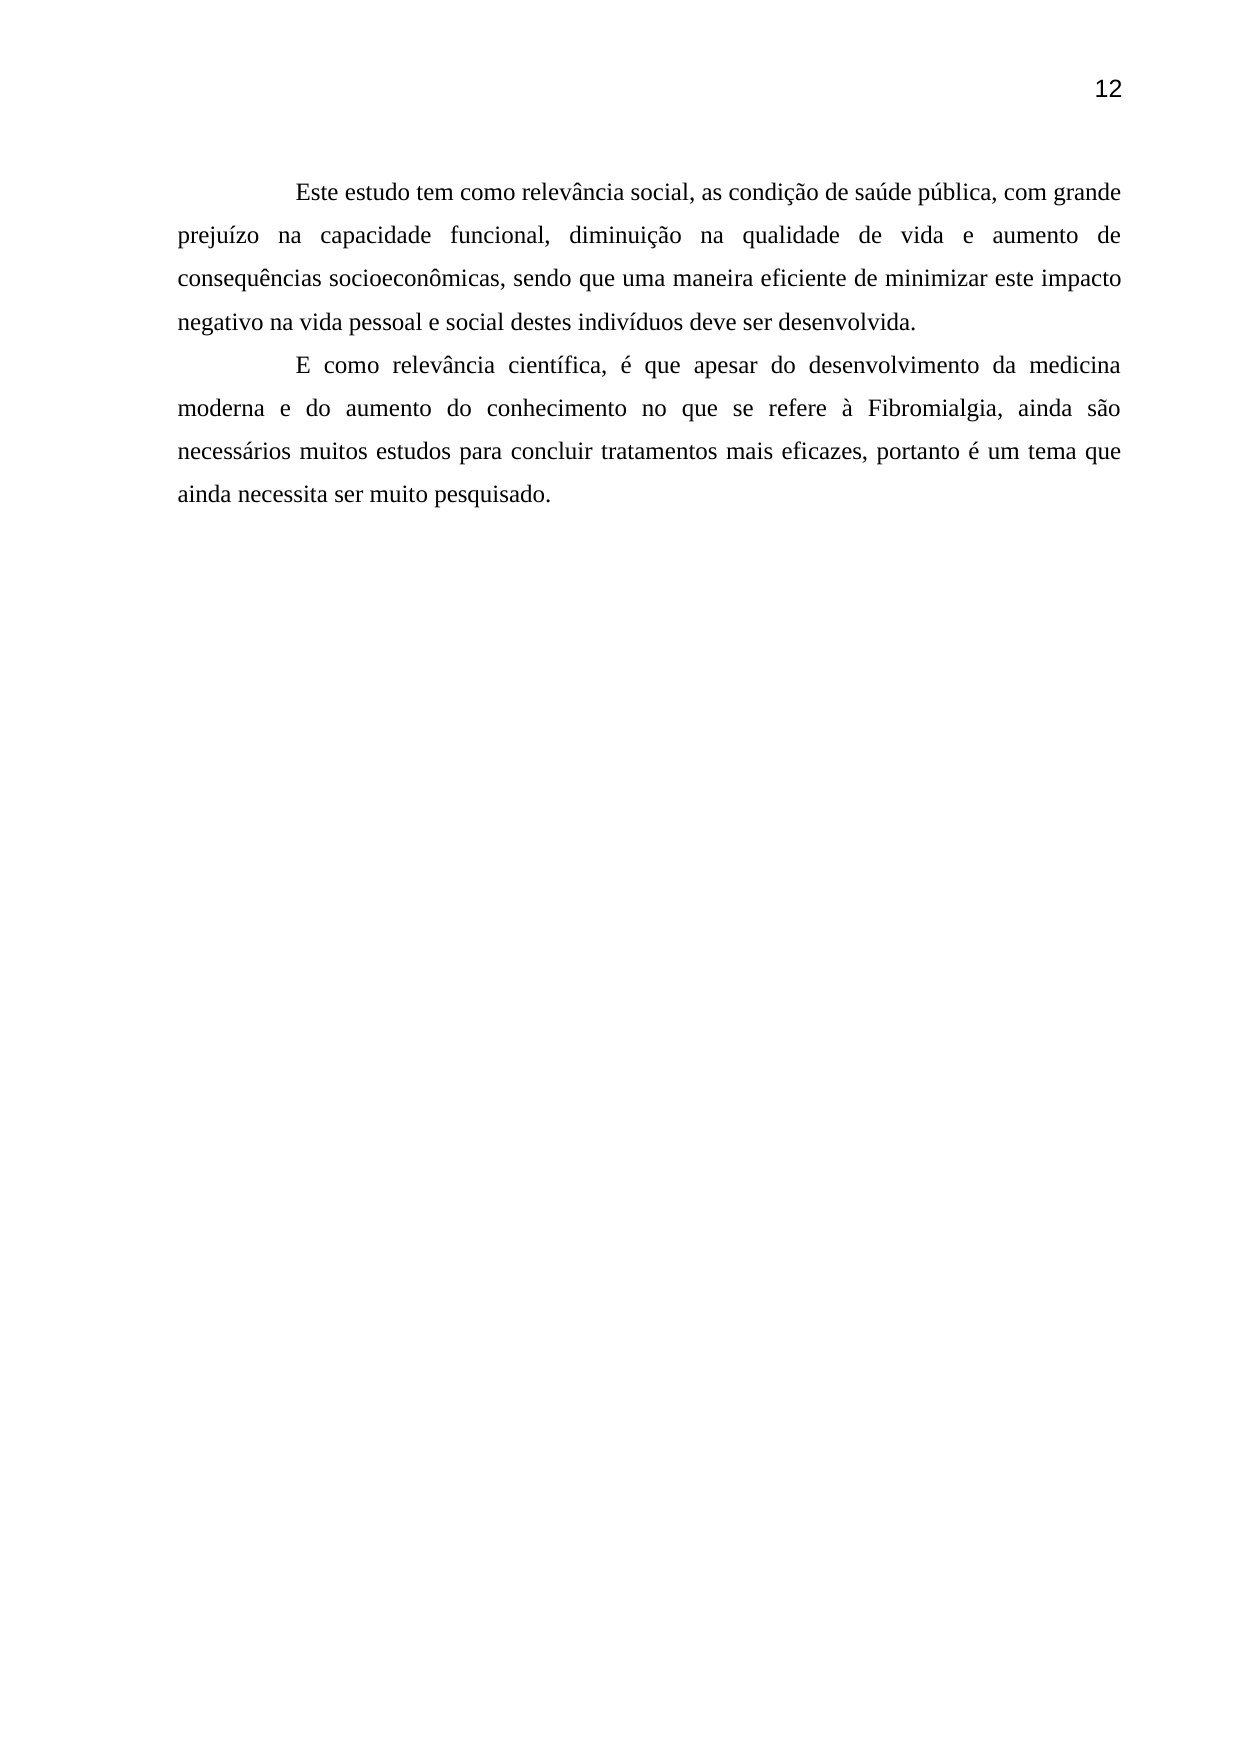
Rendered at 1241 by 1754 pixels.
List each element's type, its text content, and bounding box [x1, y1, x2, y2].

text E como relevância científica, é que apesar do desenvolvimento da medicina moderna e do aumento do conhecimento no que se refere à Fibromialgia, ainda são necessários muitos estudos para concluir tratamentos mais eficazes, portanto é um tema que ainda necessita ser muito pesquisado. [177, 350, 1122, 508]
text Este estudo tem como relevância social, as condição de saúde pública, com grande prejuízo na capacidade funcional, diminuição na qualidade de vida e aumento de consequências socioeconômicas, sendo que uma maneira eficiente de minimizar este impacto negativo na vida pessoal e social destes indivíduos deve ser desenvolvida. [177, 177, 1122, 335]
